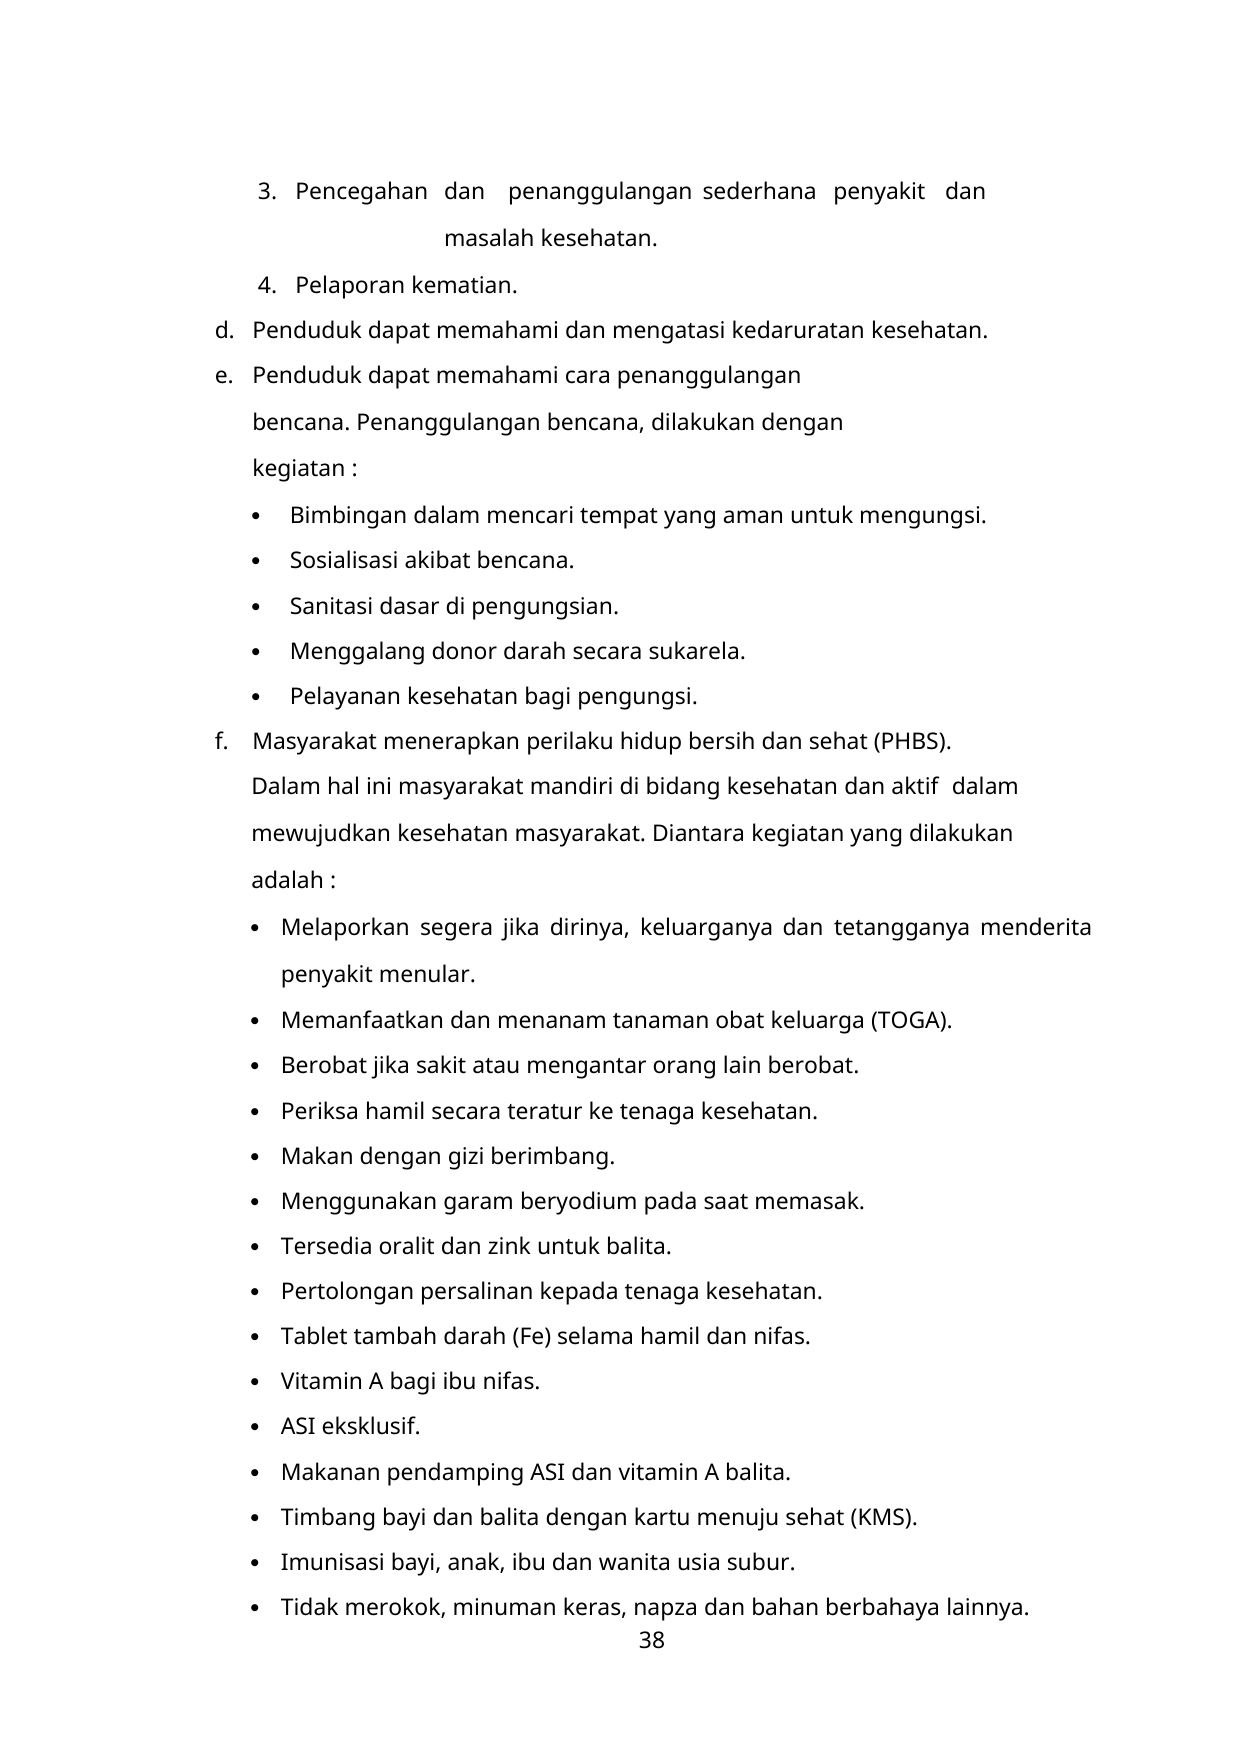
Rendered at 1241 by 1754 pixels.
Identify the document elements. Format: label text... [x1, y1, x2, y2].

list Makan dengan gizi berimbang. [251, 1140, 1105, 1171]
list Masyarakat menerapkan perilaku hidup bersih dan sehat (PHBS). [214, 725, 1105, 756]
list Memanfaatkan dan menanam tanaman obat keluarga (TOGA). [251, 1004, 1105, 1036]
list Imunisasi bayi, anak, ibu dan wanita usia subur. [251, 1546, 1105, 1577]
list Berobat jika sakit atau mengantar orang lain berobat. [251, 1049, 1105, 1081]
list Pelaporan kematian. [258, 268, 1105, 300]
text Dalam hal ini masyarakat mandiri di bidang kesehatan dan aktif dalam mewujudkan kesehatan masyarakat. Diantara kegiatan yang dilakukan adalah : [251, 770, 1058, 895]
list Penduduk dapat memahami dan mengatasi kedaruratan kesehatan. [214, 313, 1105, 345]
list Vitamin A bagi ibu nifas. [251, 1365, 1105, 1396]
list Menggalang donor darah secara sukarela. [252, 634, 1105, 666]
list Makanan pendamping ASI dan vitamin A balita. [251, 1455, 1105, 1487]
list Bimbingan dalam mencari tempat yang aman untuk mengungsi. [252, 499, 1105, 531]
list Pencegahan dan penanggulangan sederhana penyakit dan masalah kesehatan. [258, 175, 1092, 253]
list Penduduk dapat memahami cara penanggulangan bencana. Penanggulangan bencana, dilakukan dengan kegiatan : [214, 359, 859, 484]
list Pelayanan kesehatan bagi pengungsi. [252, 680, 1105, 711]
list Sanitasi dasar di pengungsian. [252, 589, 1105, 621]
list Menggunakan garam beryodium pada saat memasak. [251, 1185, 1105, 1216]
list Timbang bayi dan balita dengan kartu menuju sehat (KMS). [251, 1501, 1105, 1532]
list Tidak merokok, minuman keras, napza dan bahan berbahaya lainnya. [251, 1591, 1105, 1622]
list ASI eksklusif. [251, 1410, 1105, 1442]
list Pertolongan persalinan kepada tenaga kesehatan. [251, 1275, 1105, 1306]
list Sosialisasi akibat bencana. [252, 544, 1105, 576]
list Melaporkan segera jika dirinya, keluarganya dan tetangganya menderita penyakit menular. [251, 911, 1093, 989]
list Periksa hamil secara teratur ke tenaga kesehatan. [251, 1094, 1105, 1126]
list Tablet tambah darah (Fe) selama hamil dan nifas. [251, 1320, 1105, 1351]
list Tersedia oralit dan zink untuk balita. [251, 1230, 1105, 1261]
